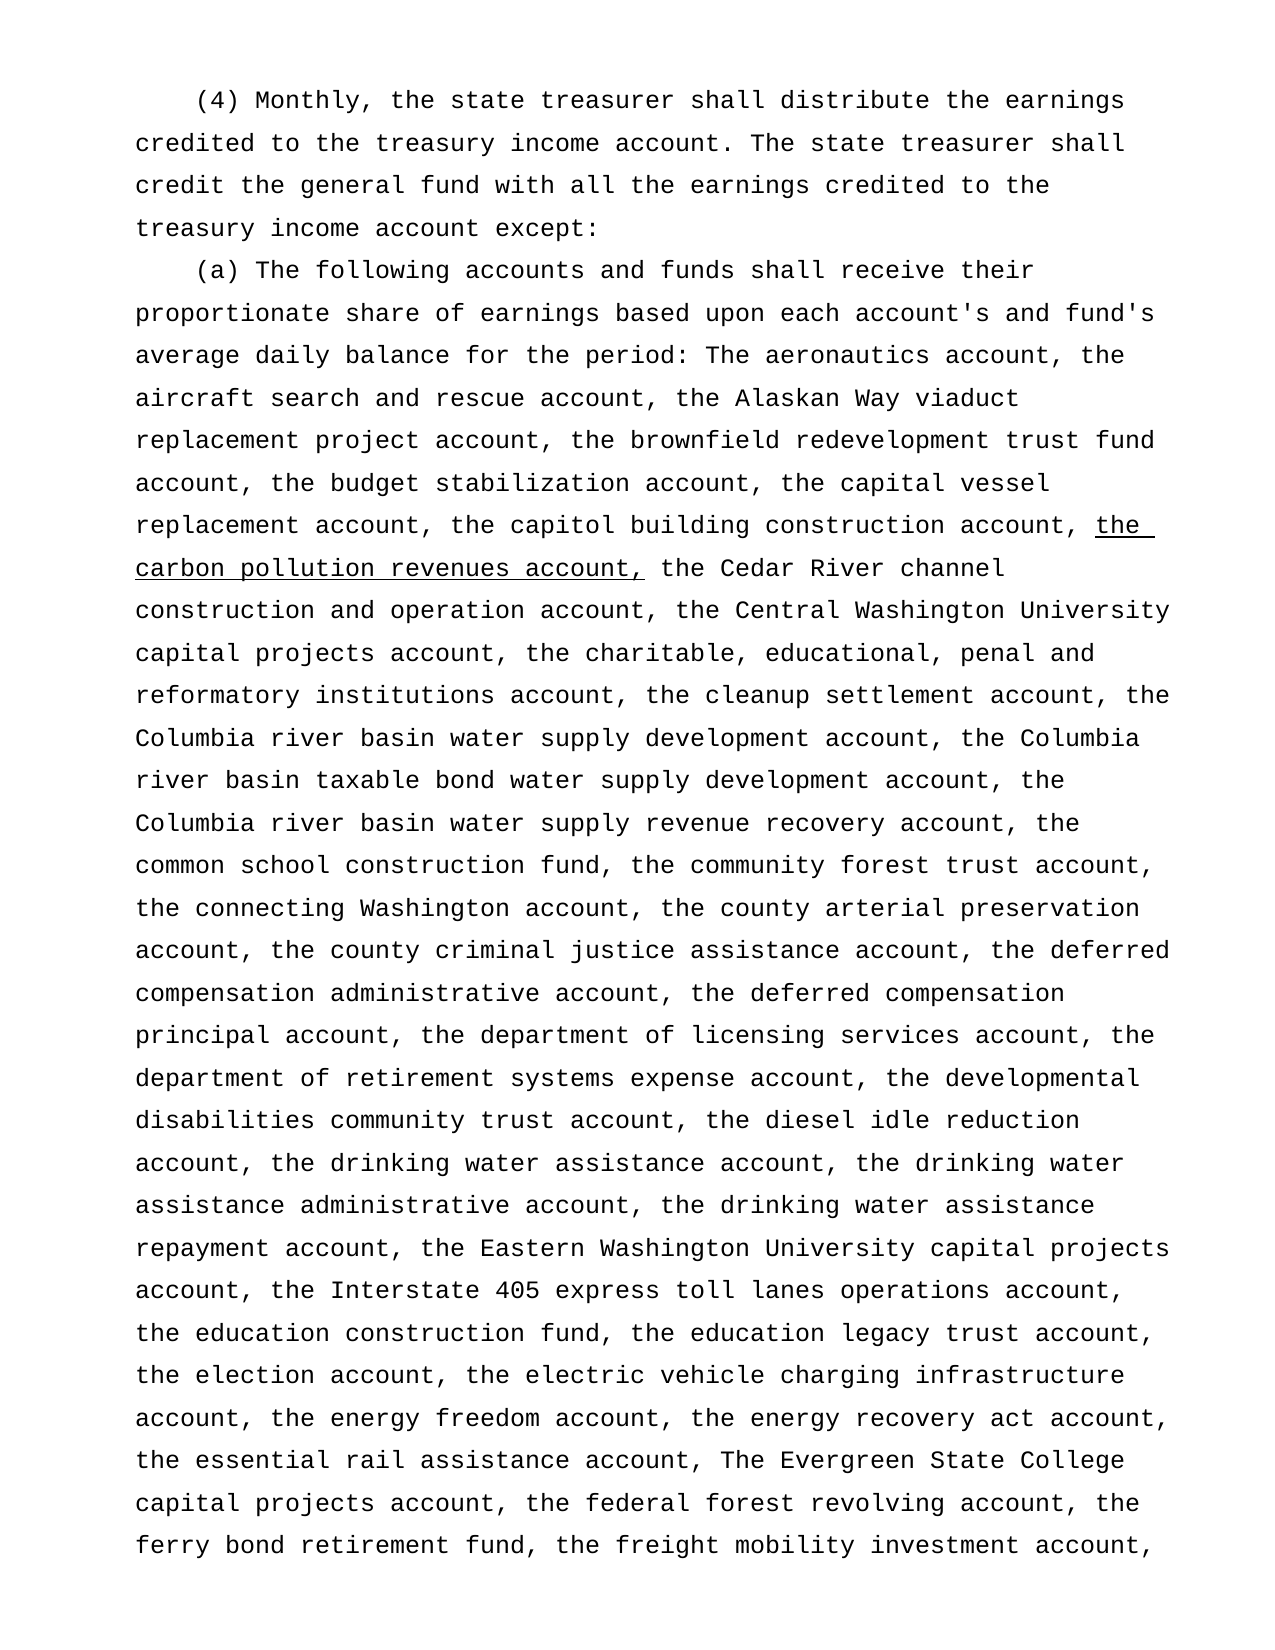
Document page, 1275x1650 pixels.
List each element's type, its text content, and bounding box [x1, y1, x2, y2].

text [135, 245, 1170, 1562]
text (4) Monthly, the state treasurer shall distribute the earnings credited to the treasury income account. The state treasurer shall credit the general fund with all the earnings credited to the treasury income account except: [135, 75, 1170, 245]
